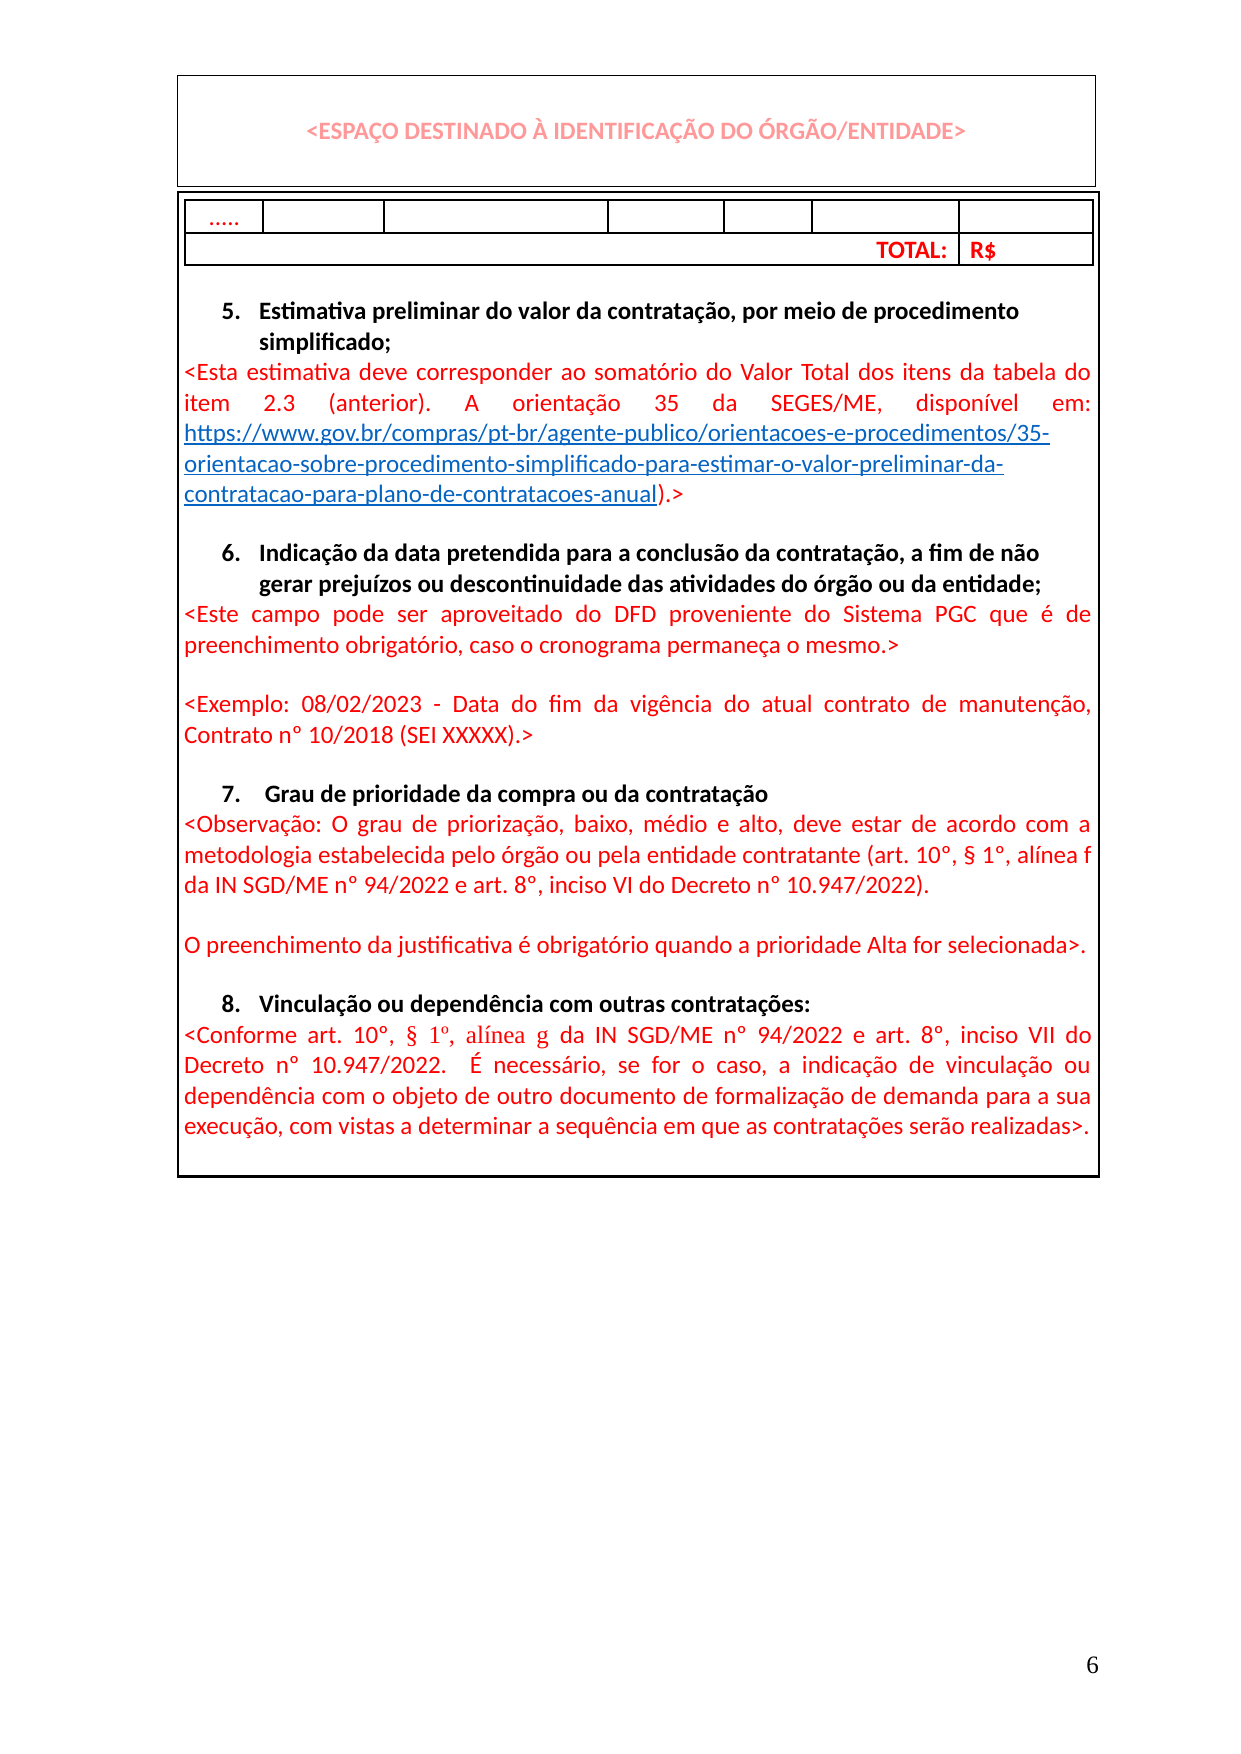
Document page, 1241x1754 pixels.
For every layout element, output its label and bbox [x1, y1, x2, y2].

table_cell [179, 193, 1098, 1175]
